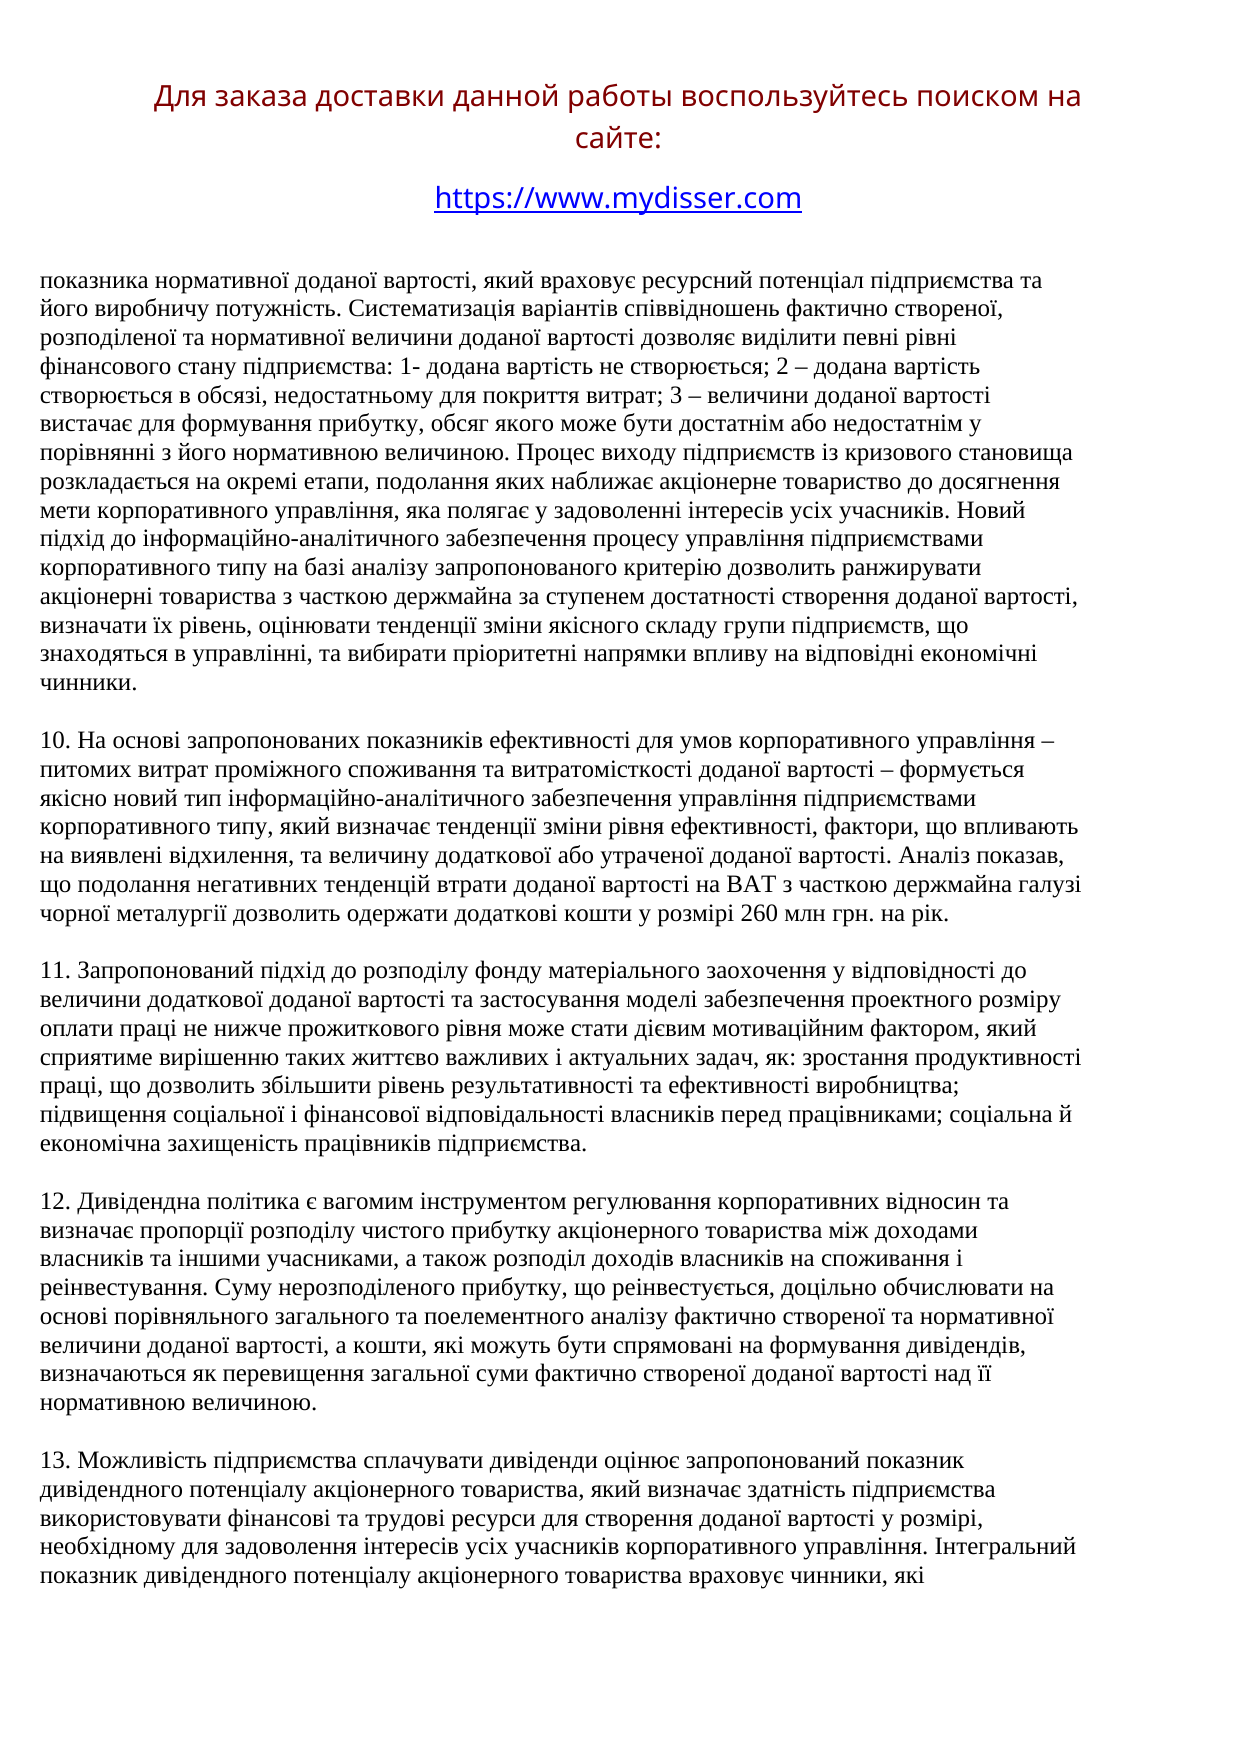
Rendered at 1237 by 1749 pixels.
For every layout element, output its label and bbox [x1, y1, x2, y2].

table_cell [40, 236, 1086, 1589]
